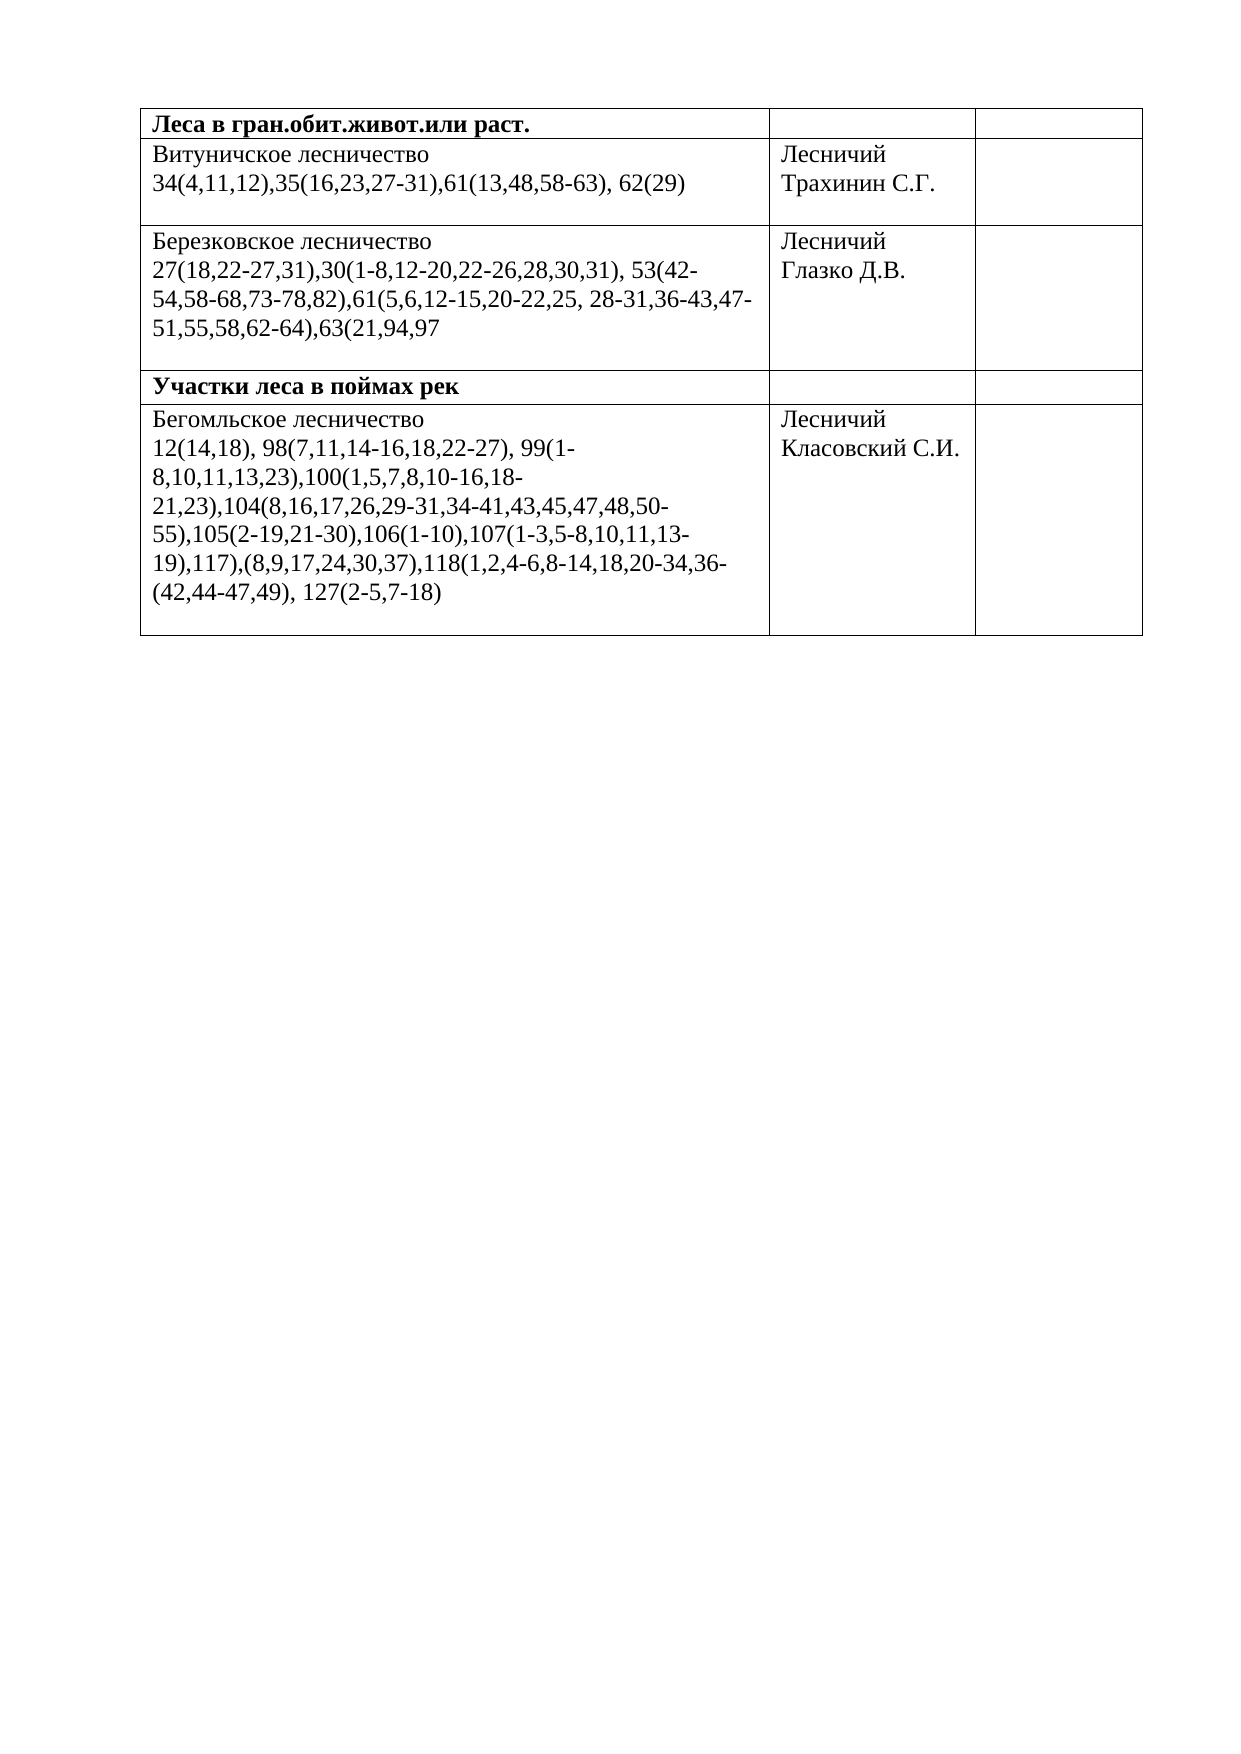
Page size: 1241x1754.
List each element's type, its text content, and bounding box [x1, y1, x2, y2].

table_cell [976, 139, 1142, 225]
table_cell Бегомльское лесничество 12(14,18), 98(7,11,14-16,18,22-27), 99(1-8,10,11,13,23),100(1,5,7,8,10-16,18-21,23),104(8,16,17,26,29-31,34-41,43,45,47,48,50-55),105(2-19,21-30),106(1-10),107(1-3,5-8,10,11,13-19),117),(8,9,17,24,30,37),118(1,2,4-6,8-14,18,20-34,36-(42,44-47,49), 127(2-5,7-18) [141, 405, 769, 634]
table_cell Березковское лесничество 27(18,22-27,31),30(1-8,12-20,22-26,28,30,31), 53(42-54,58-68,73-78,82),61(5,6,12-15,20-22,25, 28-31,36-43,47-51,55,58,62-64),63(21,94,97 [141, 226, 769, 370]
table_header [770, 109, 975, 138]
table_cell [770, 371, 975, 403]
table_header [976, 109, 1142, 138]
table_cell Участки леса в поймах рек [141, 371, 769, 403]
table_cell Витуничское лесничество 34(4,11,12),35(16,23,27-31),61(13,48,58-63), 62(29) [141, 139, 769, 225]
table_cell [976, 371, 1142, 403]
table_cell Лесничий Класовский С.И. [770, 405, 975, 634]
table_cell Лесничий Глазко Д.В. [770, 226, 975, 370]
table_header Леса в гран.обит.живот.или раст. [141, 109, 769, 138]
table_cell [976, 405, 1142, 634]
table_cell Лесничий Трахинин С.Г. [770, 139, 975, 225]
table_cell [976, 226, 1142, 370]
